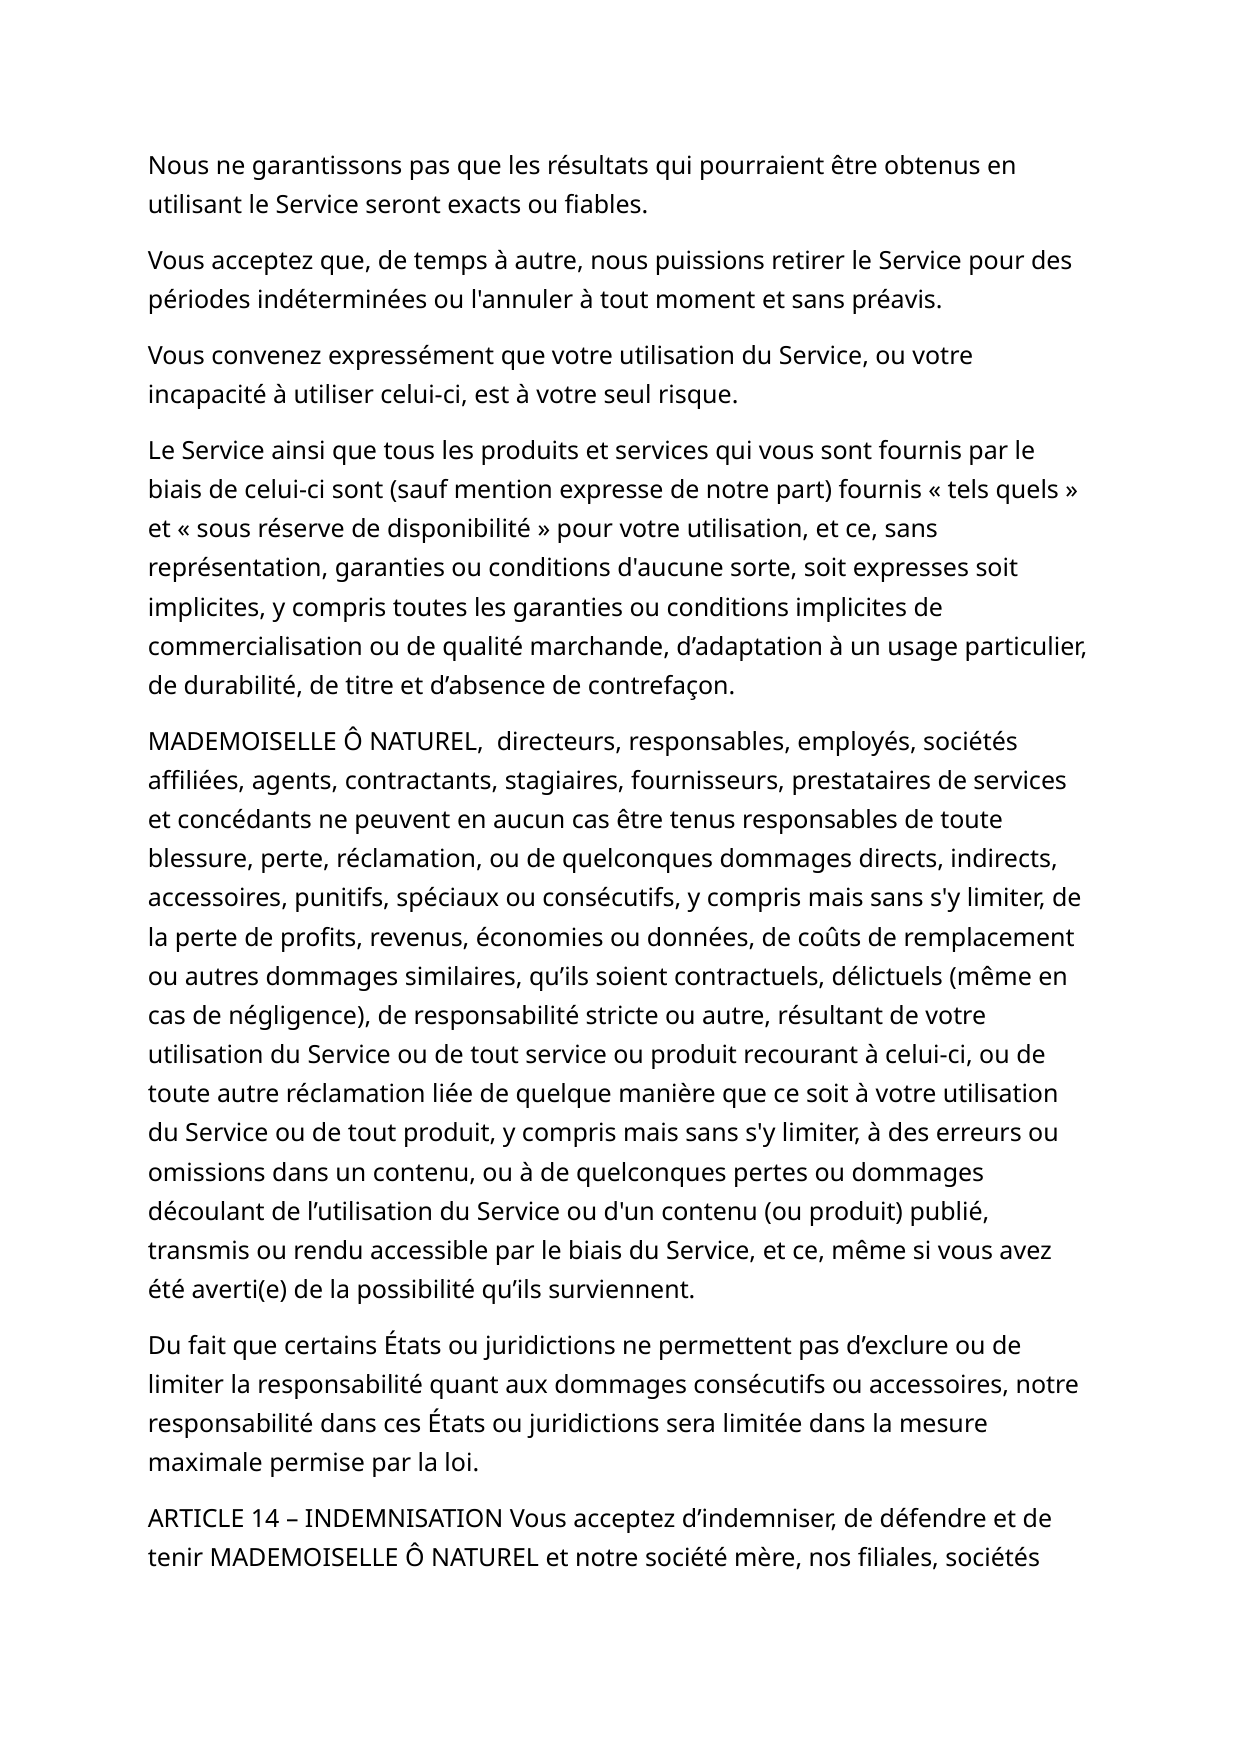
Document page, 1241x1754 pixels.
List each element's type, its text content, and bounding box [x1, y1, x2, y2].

text Vous acceptez que, de temps à autre, nous puissions retirer le Service pour des périodes indéterminées ou l'annuler à tout moment et sans préavis. [148, 243, 1093, 316]
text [148, 1501, 1093, 1574]
text Du fait que certains États ou juridictions ne permettent pas d’exclure ou de limiter la responsabilité quant aux dommages consécutifs ou accessoires, notre responsabilité dans ces États ou juridictions sera limitée dans la mesure maximale permise par la loi. [148, 1328, 1093, 1479]
text Le Service ainsi que tous les produits et services qui vous sont fournis par le biais de celui-ci sont (sauf mention expresse de notre part) fournis « tels quels » et « sous réserve de disponibilité » pour votre utilisation, et ce, sans représentation, garanties ou conditions d'aucune sorte, soit expresses soit implicites, y compris toutes les garanties ou conditions implicites de commercialisation ou de qualité marchande, d’adaptation à un usage particulier, de durabilité, de titre et d’absence de contrefaçon. [148, 433, 1093, 702]
text Nous ne garantissons pas que les résultats qui pourraient être obtenus en utilisant le Service seront exacts ou fiables. [148, 148, 1093, 221]
text MADEMOISELLE Ô NATUREL, directeurs, responsables, employés, sociétés affiliées, agents, contractants, stagiaires, fournisseurs, prestataires de services et concédants ne peuvent en aucun cas être tenus responsables de toute blessure, perte, réclamation, ou de quelconques dommages directs, indirects, accessoires, punitifs, spéciaux ou consécutifs, y compris mais sans s'y limiter, de la perte de profits, revenus, économies ou données, de coûts de remplacement ou autres dommages similaires, qu’ils soient contractuels, délictuels (même en cas de négligence), de responsabilité stricte ou autre, résultant de votre utilisation du Service ou de tout service ou produit recourant à celui-ci, ou de toute autre réclamation liée de quelque manière que ce soit à votre utilisation du Service ou de tout produit, y compris mais sans s'y limiter, à des erreurs ou omissions dans un contenu, ou à de quelconques pertes ou dommages découlant de l’utilisation du Service ou d'un contenu (ou produit) publié, transmis ou rendu accessible par le biais du Service, et ce, même si vous avez été averti(e) de la possibilité qu’ils surviennent. [148, 723, 1093, 1306]
text Vous convenez expressément que votre utilisation du Service, ou votre incapacité à utiliser celui-ci, est à votre seul risque. [148, 338, 1093, 411]
